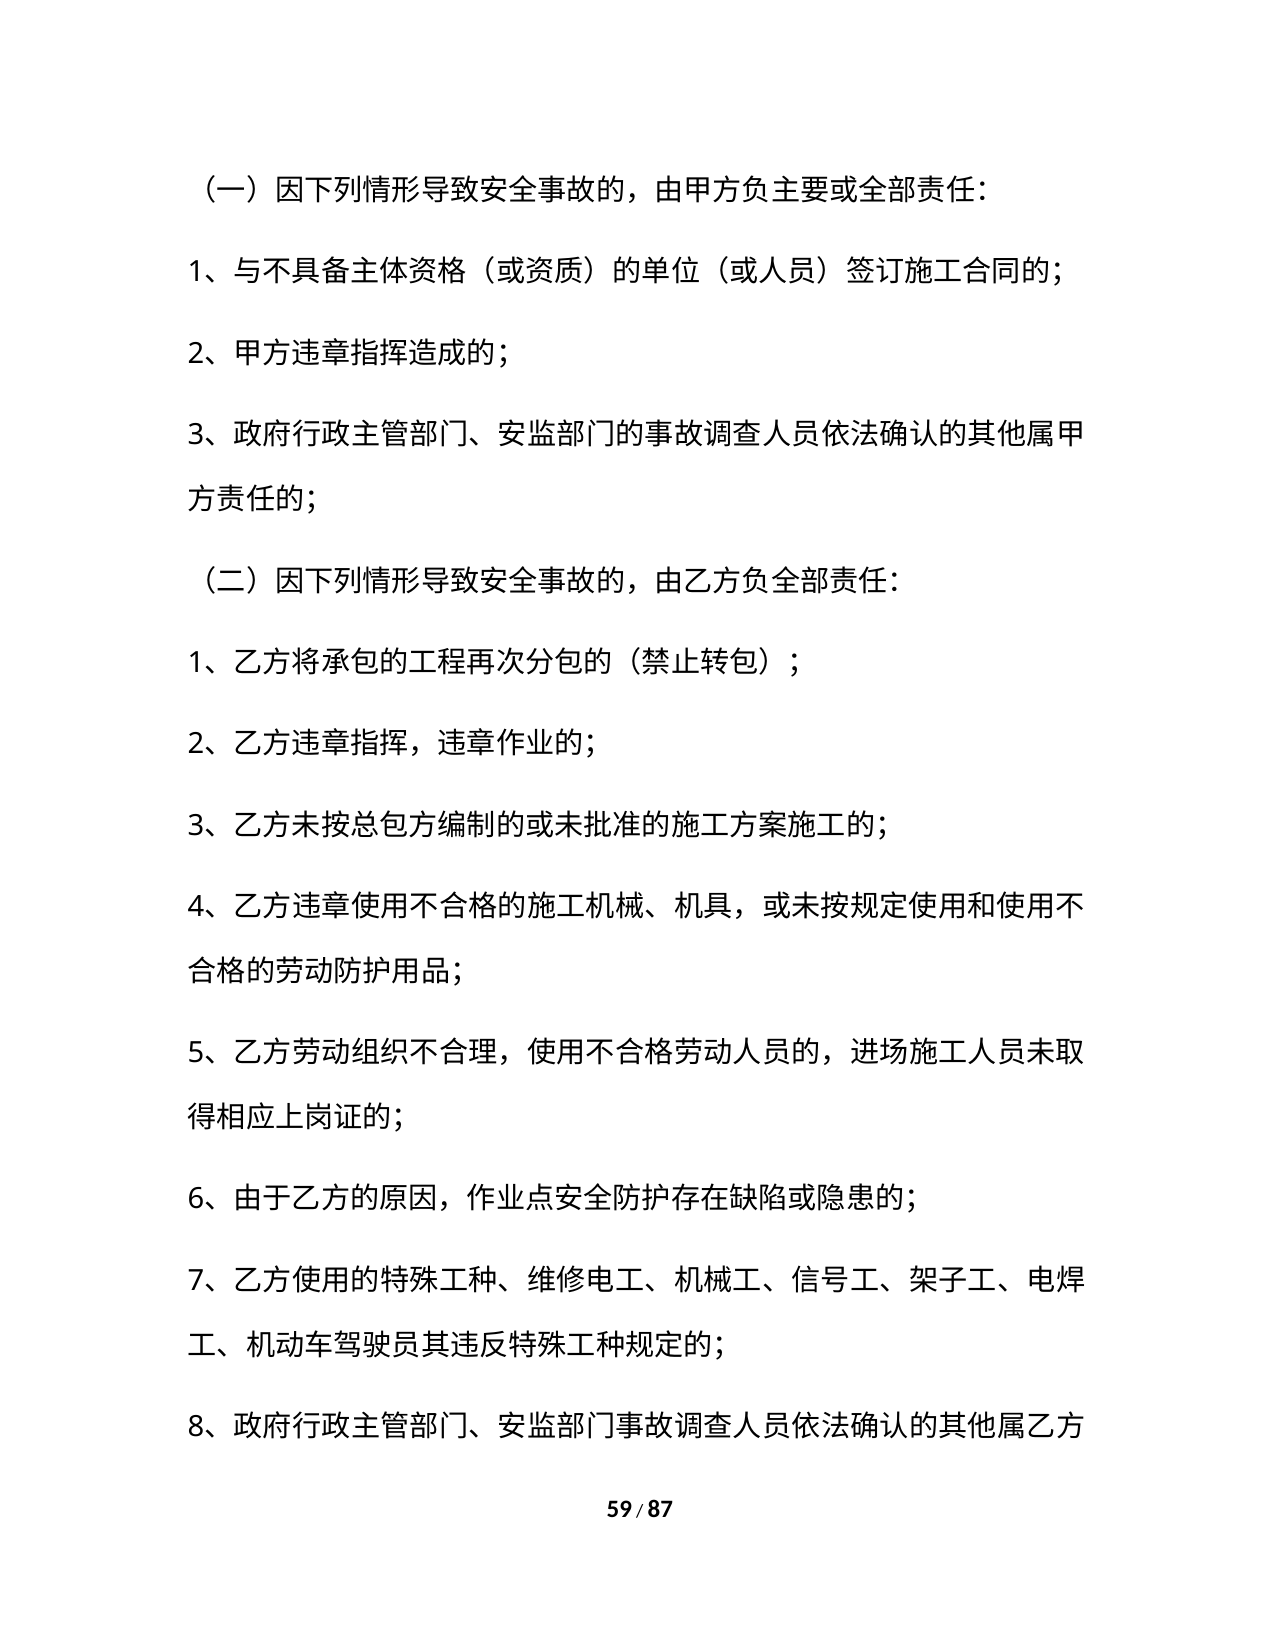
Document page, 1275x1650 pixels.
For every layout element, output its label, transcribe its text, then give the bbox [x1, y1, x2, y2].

text （二）因下列情形导致安全事故的，由乙方负全部责任： [187, 546, 1087, 611]
list 乙方将承包的工程再次分包的（禁止转包）； [187, 627, 1087, 692]
list 乙方违章使用不合格的施工机械、机具，或未按规定使用和使用不合格的劳动防护用品； [187, 871, 1087, 1001]
list 乙方使用的特殊工种、维修电工、机械工、信号工、架子工、电焊工、机动车驾驶员其违反特殊工种规定的； [187, 1245, 1087, 1375]
list 与不具备主体资格（或资质）的单位（或人员）签订施工合同的； [187, 237, 1087, 302]
list 乙方未按总包方编制的或未批准的施工方案施工的； [187, 790, 1087, 855]
list 甲方违章指挥造成的； [187, 318, 1087, 383]
list 乙方劳动组织不合理，使用不合格劳动人员的，进场施工人员未取得相应上岗证的； [187, 1017, 1087, 1147]
text （一）因下列情形导致安全事故的，由甲方负主要或全部责任： [187, 155, 1087, 220]
list 由于乙方的原因，作业点安全防护存在缺陷或隐患的； [187, 1164, 1087, 1229]
list 政府行政主管部门、安监部门的事故调查人员依法确认的其他属甲方责任的； [187, 399, 1087, 529]
list 乙方违章指挥，违章作业的； [187, 708, 1087, 773]
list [187, 1392, 1087, 1457]
